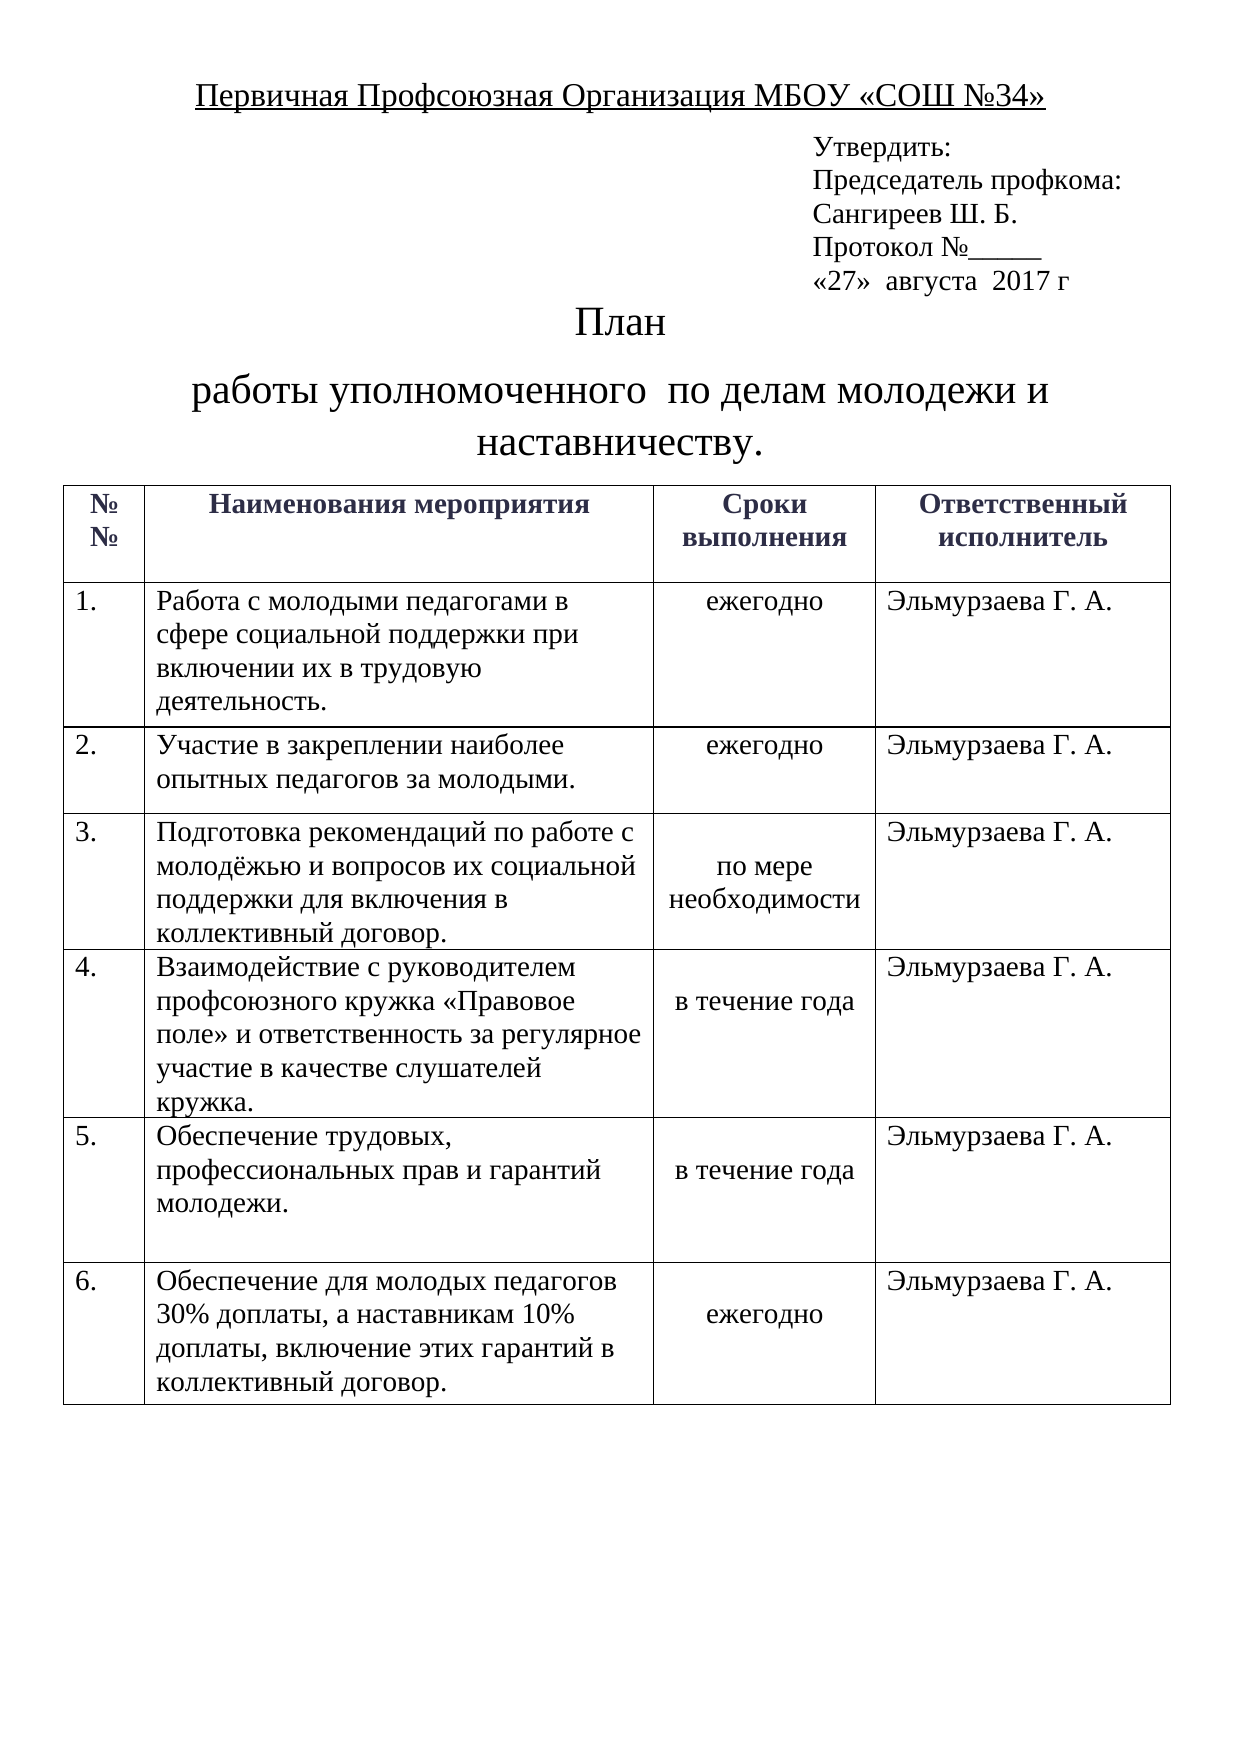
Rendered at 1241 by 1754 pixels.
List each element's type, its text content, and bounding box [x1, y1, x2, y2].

table_cell в течение года [654, 950, 875, 1117]
table_cell Эльмурзаева Г. А. [876, 1263, 1170, 1404]
table_cell ежегодно [654, 728, 875, 813]
table_cell 6. [64, 1263, 144, 1404]
table_header Наименования мероприятия [145, 486, 653, 582]
table_cell в течение года [654, 1118, 875, 1262]
table_cell Работа с молодыми педагогами в сфере социальной поддержки при включении их в трудовую деятельность. [145, 583, 653, 726]
text Сангиреев Ш. Б. [739, 196, 1165, 229]
text Протокол №_____ [739, 229, 1165, 263]
table_cell Эльмурзаева Г. А. [876, 583, 1170, 726]
table_cell 5. [64, 1118, 144, 1262]
table_cell 2. [64, 728, 144, 813]
table_cell Участие в закреплении наиболее опытных педагогов за молодыми. [145, 728, 653, 813]
table_cell Эльмурзаева Г. А. [876, 814, 1170, 948]
table_header №№ [64, 486, 144, 582]
text «27» августа 2017 г [739, 263, 1165, 297]
text Председатель профкома: [739, 162, 1165, 196]
table_cell 4. [64, 950, 144, 1117]
table_cell Взаимодействие с руководителем профсоюзного кружка «Правовое поле» и ответственность за регулярное участие в качестве слушателей кружка. [145, 950, 653, 1117]
table_cell ежегодно [654, 583, 875, 726]
text Первичная Профсоюзная Организация МБОУ «СОШ №34» [75, 75, 1165, 113]
table_header Ответственный исполнитель [876, 486, 1170, 582]
table_cell 1. [64, 583, 144, 726]
text работы уполномоченного по делам молодежи и наставничеству. [75, 365, 1165, 464]
table_cell ежегодно [654, 1263, 875, 1404]
table_header Сроки выполнения [654, 486, 875, 582]
text План [75, 297, 1165, 344]
table_cell Подготовка рекомендаций по работе с молодёжью и вопросов их социальной поддержки для включения в коллективный договор. [145, 814, 653, 948]
table_cell Эльмурзаева Г. А. [876, 950, 1170, 1117]
table_cell Обеспечение трудовых, профессиональных прав и гарантий молодежи. [145, 1118, 653, 1262]
table_cell по мере необходимости [654, 814, 875, 948]
table_cell Эльмурзаева Г. А. [876, 728, 1170, 813]
table_cell Эльмурзаева Г. А. [876, 1118, 1170, 1262]
text Утвердить: [739, 129, 1165, 162]
table_cell 3. [64, 814, 144, 948]
table_cell Обеспечение для молодых педагогов 30% доплаты, а наставникам 10% доплаты, включение этих гарантий в коллективный договор. [145, 1263, 653, 1404]
